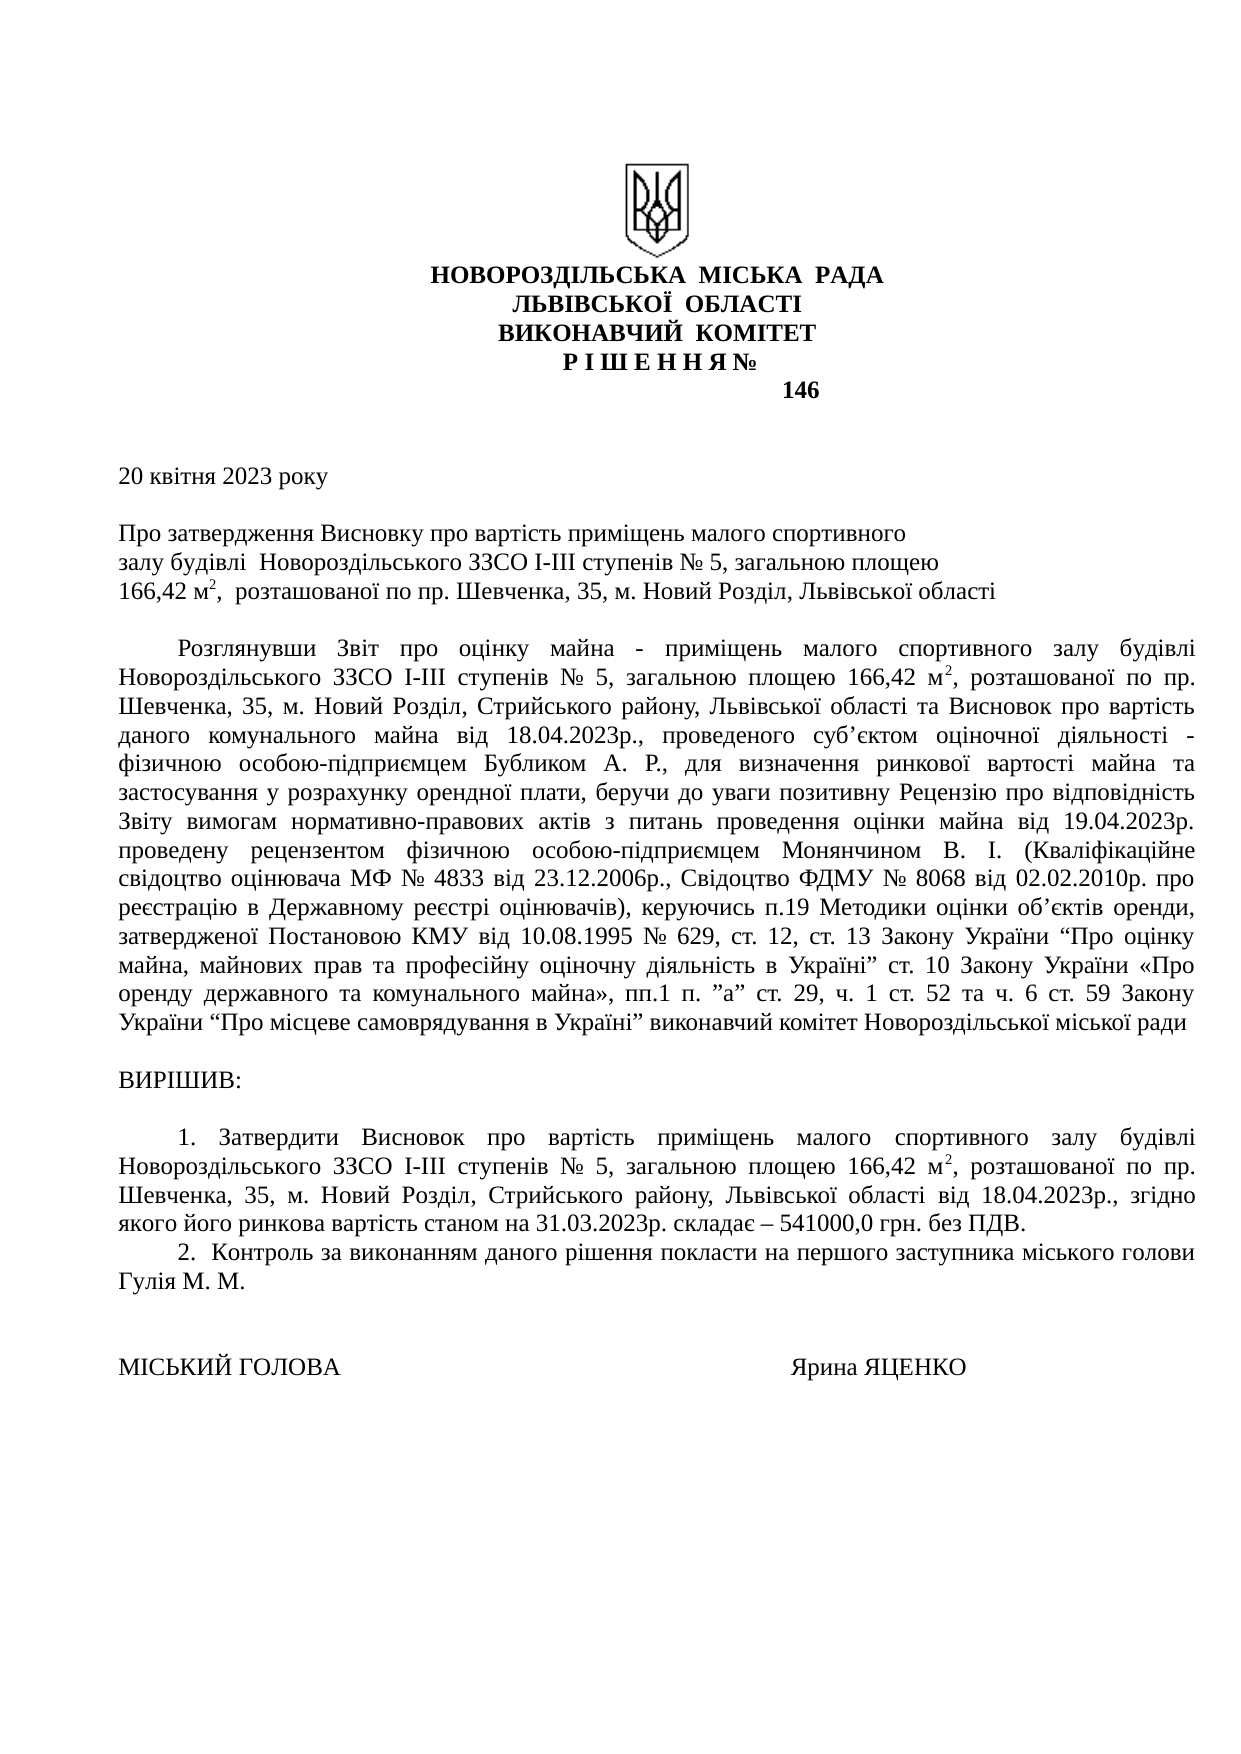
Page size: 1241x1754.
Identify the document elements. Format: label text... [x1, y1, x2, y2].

text ВИРІШИВ: [118, 1065, 1196, 1093]
text 1. Затвердити Висновок про вартість приміщень малого спортивного залу будівлі Новороздільського ЗЗСО І-ІІІ ступенів № 5, загальною площею 166,42 м2, розташованої по пр. Шевченка, 35, м. Новий Розділ, Стрийського району, Львівської області від 18.04.2023р., згідно якого його ринкова вартість станом на 31.03.2023р. складає – 541000,0 грн. без ПДВ. [118, 1122, 1196, 1237]
text Про затвердження Висновку про вартість приміщень малого спортивного [118, 518, 1196, 547]
text НОВОРОЗДІЛЬСЬКА МІСЬКА РАДА [118, 260, 1196, 289]
text Р І Ш Е Н Н Я № [118, 347, 1196, 375]
picture [563, 161, 752, 261]
text 166,42 м2, розташованої по пр. Шевченка, 35, м. Новий Розділ, Львівської області [118, 576, 1196, 605]
text ЛЬВІВСЬКОЇ ОБЛАСТІ [118, 289, 1196, 318]
text МІСЬКИЙ ГОЛОВА Ярина ЯЦЕНКО [118, 1352, 1196, 1381]
text залу будівлі Новороздільського ЗЗСО І-ІІІ ступенів № 5, загальною площею [118, 547, 1196, 576]
text ВИКОНАВЧИЙ КОМІТЕТ [118, 318, 1196, 347]
text Розглянувши Звіт про оцінку майна - приміщень малого спортивного залу будівлі Новороздільського ЗЗСО І-ІІІ ступенів № 5, загальною площею 166,42 м2, розташованої по пр. Шевченка, 35, м. Новий Розділ, Стрийського району, Львівської області та Висновок про вартість даного комунального майна від 18.04.2023р., проведеного суб’єктом оціночної діяльності - фізичною особою-підприємцем Бубликом А. Р., для визначення ринкової вартості майна та застосування у розрахунку орендної плати, беручи до уваги позитивну Рецензію про відповідність Звіту вимогам нормативно-правових актів з питань проведення оцінки майна від 19.04.2023р. проведену рецензентом фізичною особою-підприємцем Монянчином В. І. (Кваліфікаційне свідоцтво оцінювача МФ № 4833 від 23.12.2006р., Свідоцтво ФДМУ № 8068 від 02.02.2010р. про реєстрацію в Державному реєстрі оцінювачів), керуючись п.19 Методики оцінки об’єктів оренди, затвердженої Постановою КМУ від 10.08.1995 № 629, ст. 12, ст. 13 Закону України “Про оцінку майна, майнових прав та професійну оціночну діяльність в Україні” ст. 10 Закону України «Про оренду державного та комунального майна», пп.1 п. ”а” ст. 29, ч. 1 ст. 52 та ч. 6 ст. 59 Закону України “Про місцеве самоврядування в Україні” виконавчий комітет Новороздільської міської ради [118, 633, 1196, 1036]
text 20 квітня 2023 року [118, 461, 1196, 490]
text 146 [118, 375, 1196, 404]
text 2. Контроль за виконанням даного рішення покласти на першого заступника міського голови Гулія М. М. [118, 1237, 1196, 1295]
